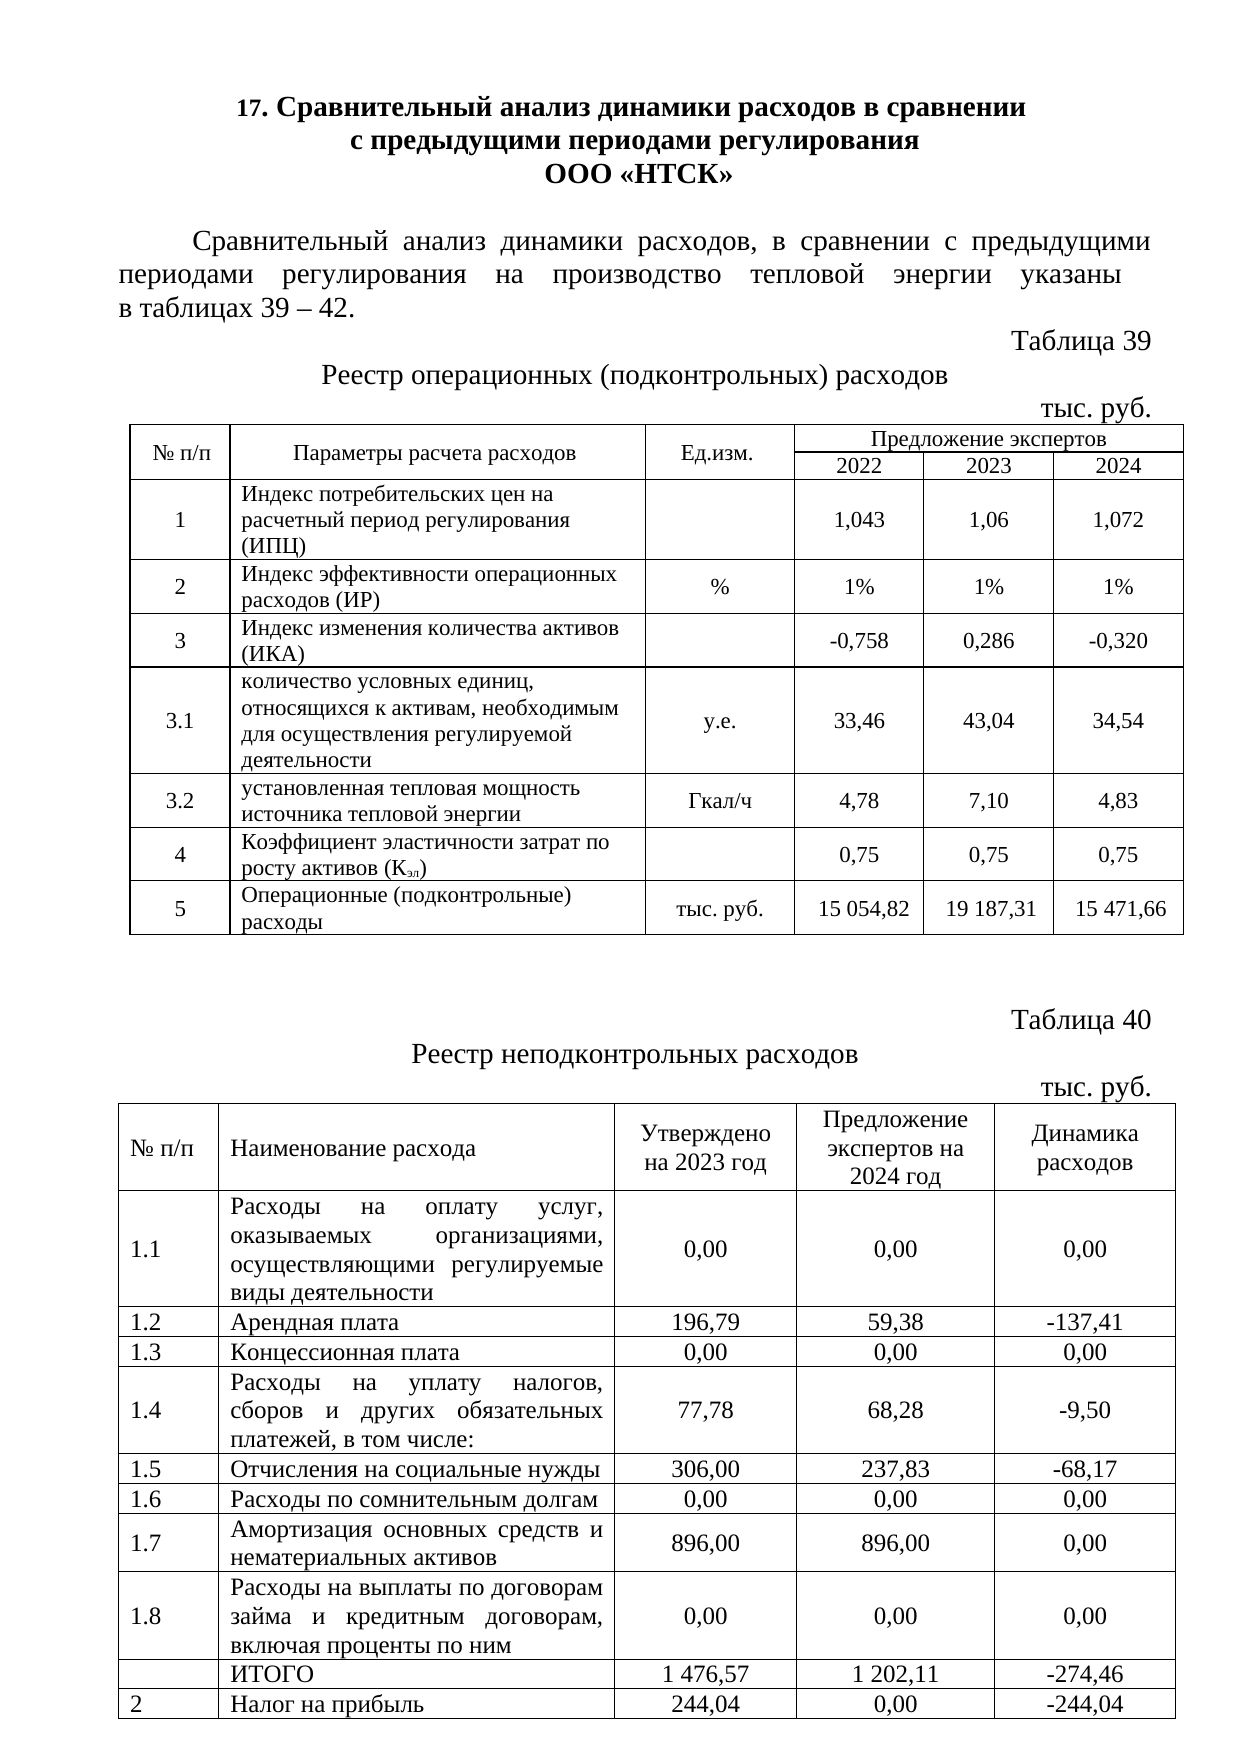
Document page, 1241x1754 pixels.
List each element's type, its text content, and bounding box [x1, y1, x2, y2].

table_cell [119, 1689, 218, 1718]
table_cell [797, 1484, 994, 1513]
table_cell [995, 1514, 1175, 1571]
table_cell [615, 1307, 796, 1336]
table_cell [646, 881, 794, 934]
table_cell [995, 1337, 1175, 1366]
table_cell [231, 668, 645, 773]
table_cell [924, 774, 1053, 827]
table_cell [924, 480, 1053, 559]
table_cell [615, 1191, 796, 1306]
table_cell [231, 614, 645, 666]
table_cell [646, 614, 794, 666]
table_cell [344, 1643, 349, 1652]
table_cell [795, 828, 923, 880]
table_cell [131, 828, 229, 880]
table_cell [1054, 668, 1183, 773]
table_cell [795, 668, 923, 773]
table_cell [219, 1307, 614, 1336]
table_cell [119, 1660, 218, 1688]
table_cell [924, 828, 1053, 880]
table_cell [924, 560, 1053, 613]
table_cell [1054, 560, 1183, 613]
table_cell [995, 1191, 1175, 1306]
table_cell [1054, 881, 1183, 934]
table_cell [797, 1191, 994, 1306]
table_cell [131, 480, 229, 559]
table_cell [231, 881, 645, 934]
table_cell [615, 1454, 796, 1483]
text Таблица 39 [118, 323, 1152, 357]
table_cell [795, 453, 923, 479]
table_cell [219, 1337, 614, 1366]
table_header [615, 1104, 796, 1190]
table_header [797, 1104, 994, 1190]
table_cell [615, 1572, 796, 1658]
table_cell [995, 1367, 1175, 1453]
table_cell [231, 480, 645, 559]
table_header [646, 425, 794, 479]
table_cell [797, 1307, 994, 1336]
text Реестр неподконтрольных расходов [118, 1036, 1152, 1069]
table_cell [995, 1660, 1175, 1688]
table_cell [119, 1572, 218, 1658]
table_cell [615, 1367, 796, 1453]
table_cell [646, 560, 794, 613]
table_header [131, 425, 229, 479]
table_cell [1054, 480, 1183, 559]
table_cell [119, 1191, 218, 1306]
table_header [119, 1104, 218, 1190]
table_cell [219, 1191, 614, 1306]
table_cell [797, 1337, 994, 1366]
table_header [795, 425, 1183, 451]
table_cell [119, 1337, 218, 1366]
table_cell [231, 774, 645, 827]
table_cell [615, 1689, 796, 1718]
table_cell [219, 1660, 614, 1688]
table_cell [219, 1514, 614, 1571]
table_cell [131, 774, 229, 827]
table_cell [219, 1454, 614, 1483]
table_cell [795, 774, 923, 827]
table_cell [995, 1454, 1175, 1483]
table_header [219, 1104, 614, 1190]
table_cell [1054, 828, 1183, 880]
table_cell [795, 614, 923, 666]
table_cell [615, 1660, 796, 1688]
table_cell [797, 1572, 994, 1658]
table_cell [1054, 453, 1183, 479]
text Таблица 40 [118, 1002, 1152, 1036]
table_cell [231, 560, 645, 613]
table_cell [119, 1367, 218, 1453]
text Реестр операционных (подконтрольных) расходов [118, 357, 1152, 391]
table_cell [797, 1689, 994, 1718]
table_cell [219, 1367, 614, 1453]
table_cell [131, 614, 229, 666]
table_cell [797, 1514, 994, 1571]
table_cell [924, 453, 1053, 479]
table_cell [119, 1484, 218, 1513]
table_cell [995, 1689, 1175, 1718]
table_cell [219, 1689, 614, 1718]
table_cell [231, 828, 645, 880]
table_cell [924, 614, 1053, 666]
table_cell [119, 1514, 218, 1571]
text Сравнительный анализ динамики расходов, в сравнении с предыдущими периодами регулирования на производство тепловой энергии указаны в таблицах 39 – 42. [118, 223, 1152, 323]
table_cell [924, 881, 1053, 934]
text тыс. руб. [118, 391, 1152, 424]
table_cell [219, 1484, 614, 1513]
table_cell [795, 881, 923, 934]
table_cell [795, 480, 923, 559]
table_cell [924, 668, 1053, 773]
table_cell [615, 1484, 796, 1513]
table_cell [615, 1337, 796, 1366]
text 17. Сравнительный анализ динамики расходов в сравнении с предыдущими периодами регулирования ООО «НТСК» [118, 89, 1152, 189]
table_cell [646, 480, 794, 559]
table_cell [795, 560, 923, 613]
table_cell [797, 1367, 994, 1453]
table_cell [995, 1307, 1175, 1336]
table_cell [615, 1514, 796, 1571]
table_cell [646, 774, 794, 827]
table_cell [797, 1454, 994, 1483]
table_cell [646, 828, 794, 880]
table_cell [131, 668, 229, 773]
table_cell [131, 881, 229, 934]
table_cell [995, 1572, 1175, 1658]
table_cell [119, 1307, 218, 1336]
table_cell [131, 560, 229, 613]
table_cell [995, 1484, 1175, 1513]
text тыс. руб. [118, 1069, 1152, 1103]
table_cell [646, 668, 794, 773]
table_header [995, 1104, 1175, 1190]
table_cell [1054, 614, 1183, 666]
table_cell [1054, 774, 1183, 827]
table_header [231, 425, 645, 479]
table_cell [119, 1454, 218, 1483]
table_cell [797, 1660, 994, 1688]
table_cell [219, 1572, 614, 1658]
